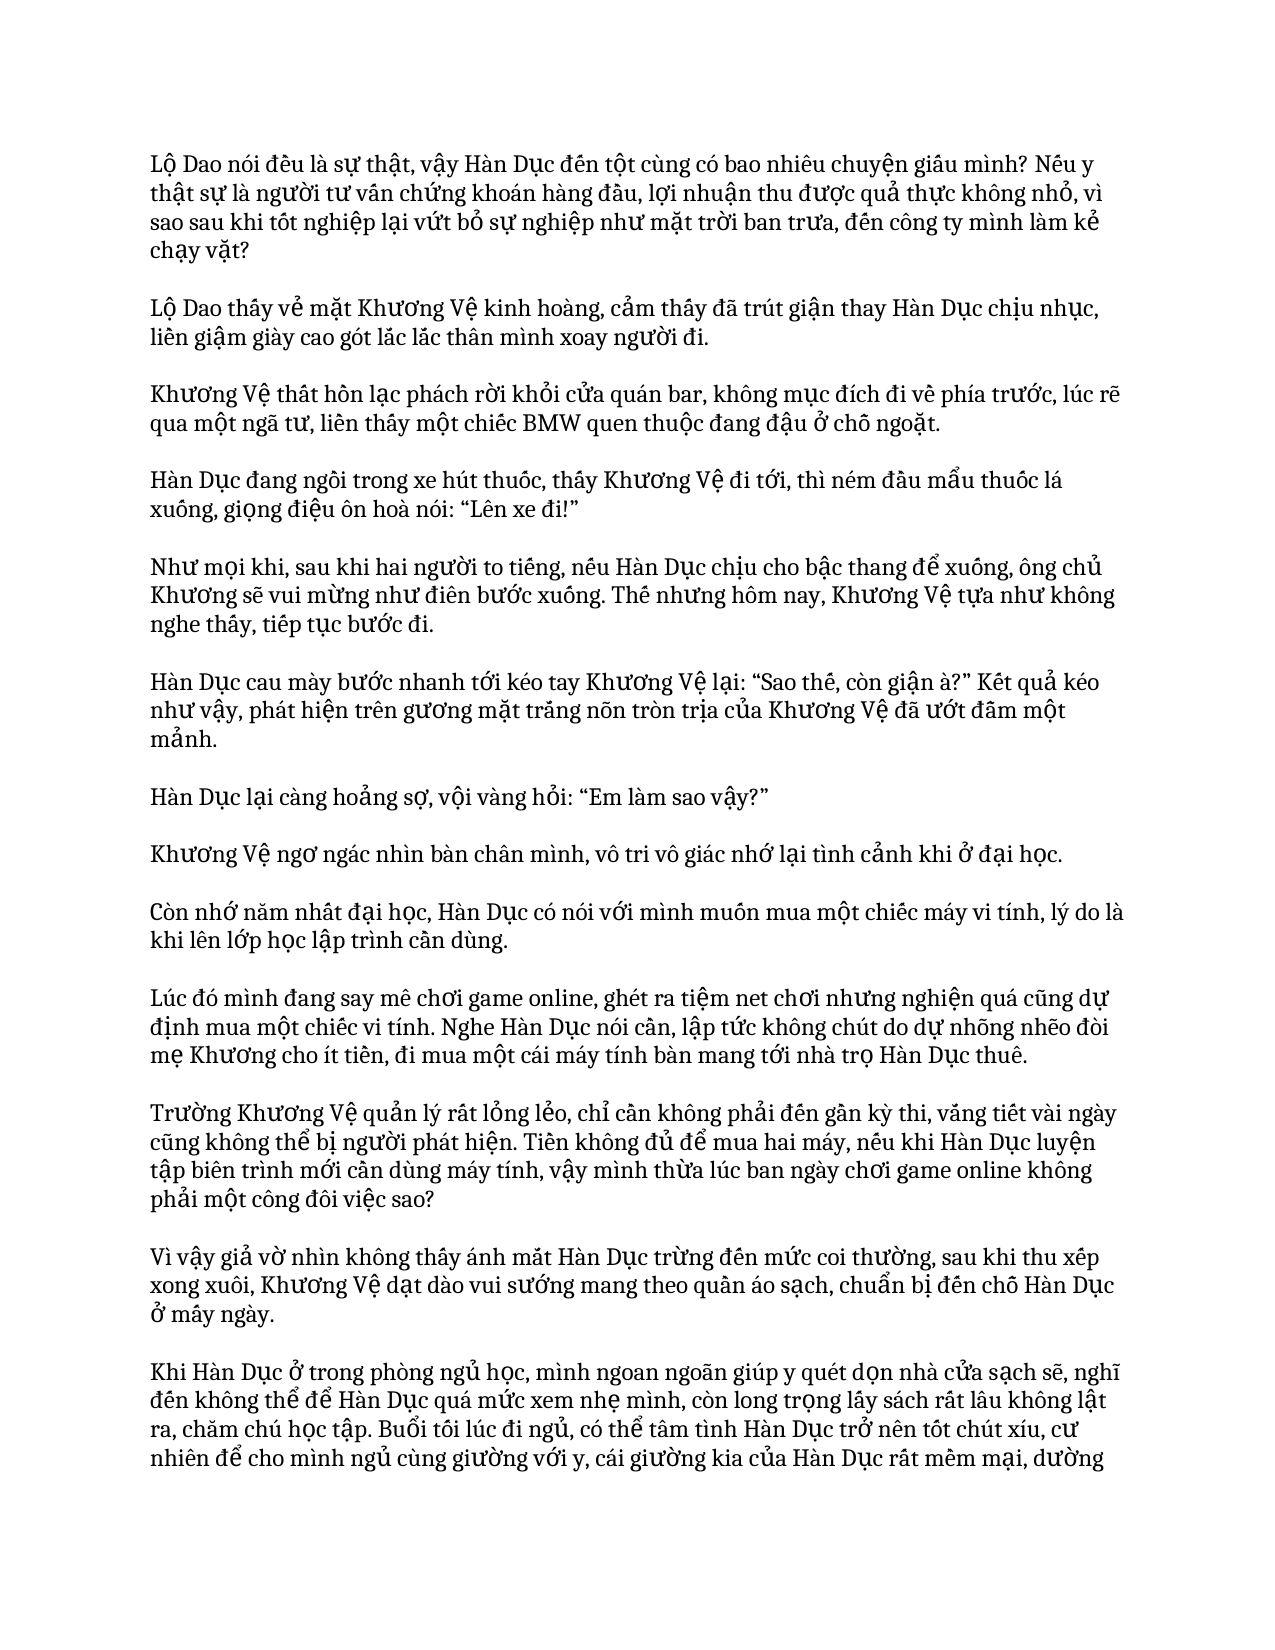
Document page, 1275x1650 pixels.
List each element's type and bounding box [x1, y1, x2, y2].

text [150, 150, 1125, 1472]
